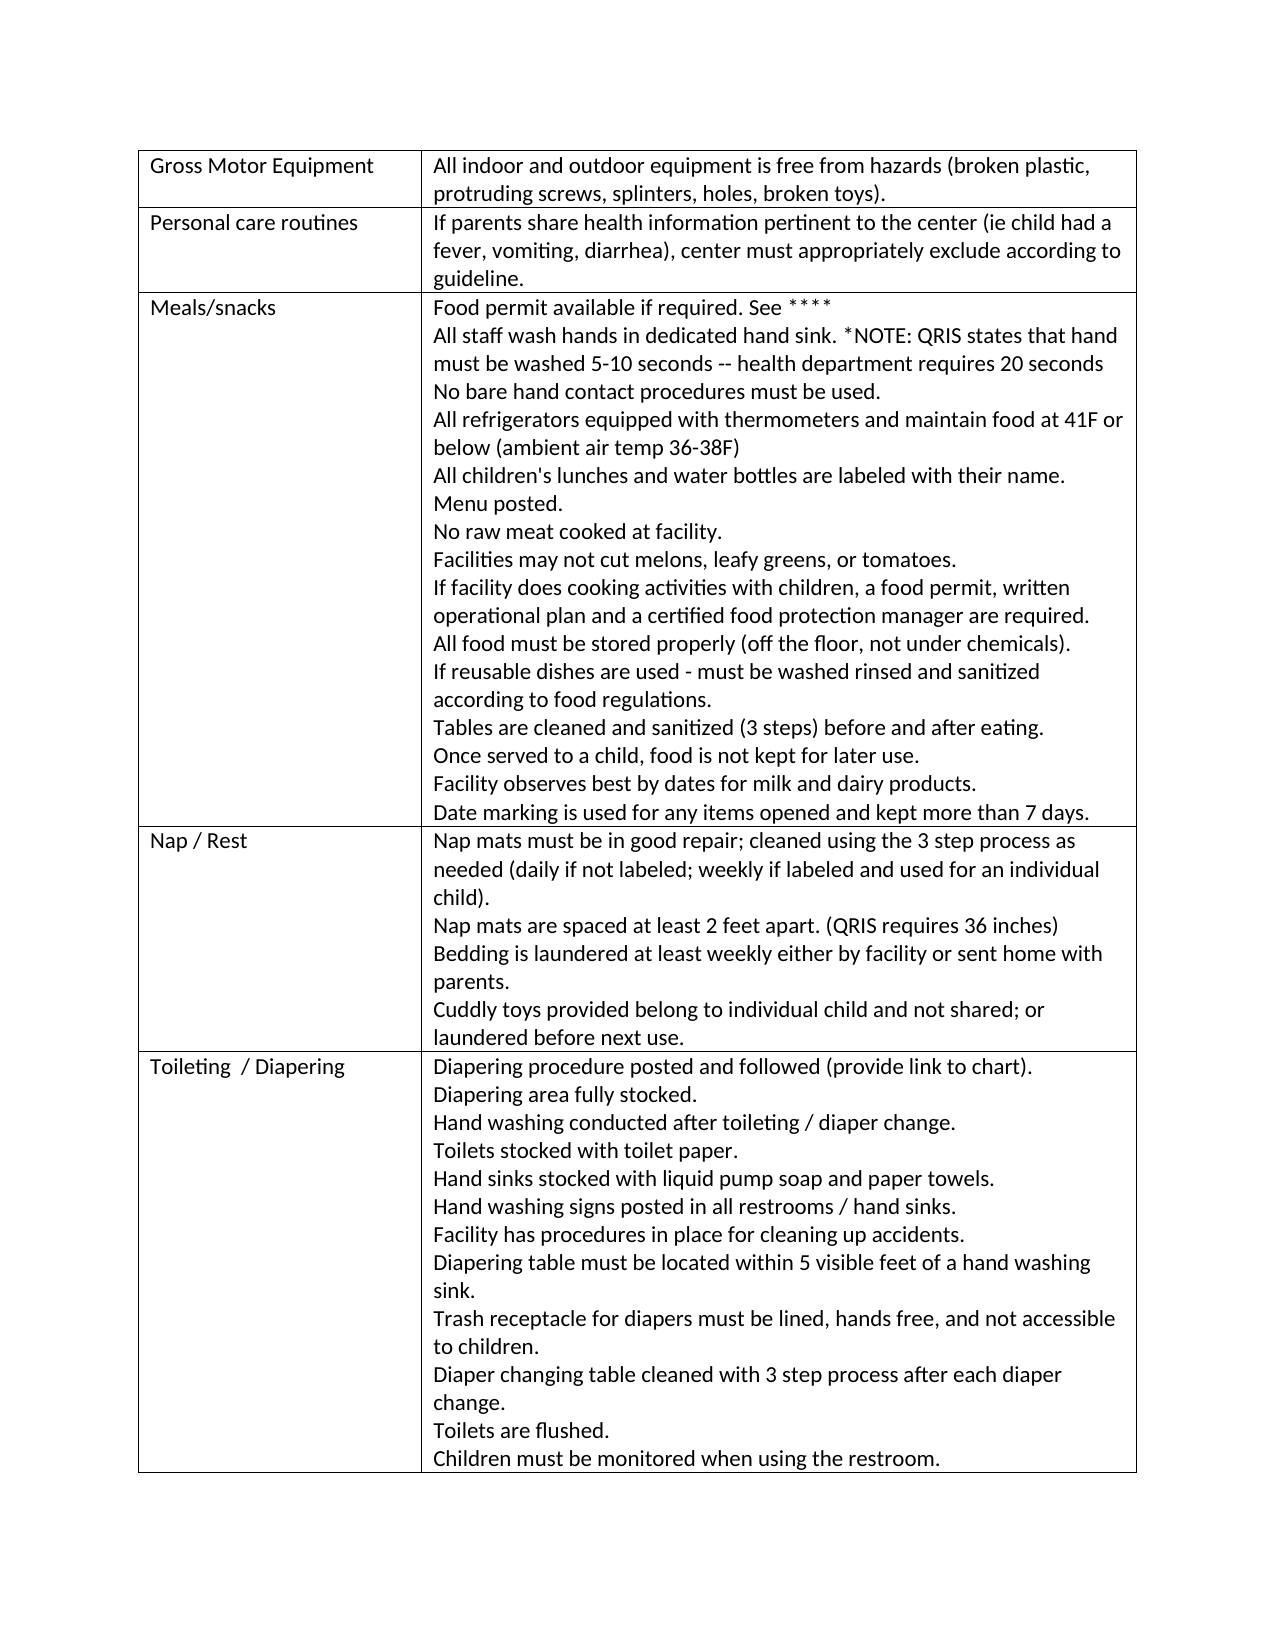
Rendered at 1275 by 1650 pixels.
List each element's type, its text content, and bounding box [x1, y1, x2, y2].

table_cell Diapering procedure posted and followed (provide link to chart). Diapering area fully stocked. Hand washing conducted after toileting / diaper change. Toilets stocked with toilet paper. Hand sinks stocked with liquid pump soap and paper towels. Hand washing signs posted in all restrooms / hand sinks. Facility has procedures in place for cleaning up accidents. Diapering table must be located within 5 visible feet of a hand washing sink. Trash receptacle for diapers must be lined, hands free, and not accessible to children. Diaper changing table cleaned with 3 step process after each diaper change. Toilets are flushed. Children must be monitored when using the restroom. [422, 1052, 1136, 1472]
table_cell All indoor and outdoor equipment is free from hazards (broken plastic, protruding screws, splinters, holes, broken toys). [422, 151, 1136, 207]
table_cell Gross Motor Equipment [139, 151, 421, 207]
table_cell Nap / Rest [139, 827, 421, 1051]
table_cell If parents share health information pertinent to the center (ie child had a fever, vomiting, diarrhea), center must appropriately exclude according to guideline. [422, 208, 1136, 292]
table_cell Personal care routines [139, 208, 421, 292]
table_cell Food permit available if required. See **** All staff wash hands in dedicated hand sink. *NOTE: QRIS states that hand must be washed 5-10 seconds -- health department requires 20 seconds No bare hand contact procedures must be used. All refrigerators equipped with thermometers and maintain food at 41F or below (ambient air temp 36-38F) All children's lunches and water bottles are labeled with their name. Menu posted. No raw meat cooked at facility. Facilities may not cut melons, leafy greens, or tomatoes. If facility does cooking activities with children, a food permit, written operational plan and a certified food protection manager are required. All food must be stored properly (off the floor, not under chemicals). If reusable dishes are used - must be washed rinsed and sanitized according to food regulations. Tables are cleaned and sanitized (3 steps) before and after eating. Once served to a child, food is not kept for later use. Facility observes best by dates for milk and dairy products. Date marking is used for any items opened and kept more than 7 days. [422, 293, 1136, 826]
table_cell Meals/snacks [139, 293, 421, 826]
table_cell Nap mats must be in good repair; cleaned using the 3 step process as needed (daily if not labeled; weekly if labeled and used for an individual child). Nap mats are spaced at least 2 feet apart. (QRIS requires 36 inches) Bedding is laundered at least weekly either by facility or sent home with parents. Cuddly toys provided belong to individual child and not shared; or laundered before next use. [422, 827, 1136, 1051]
table_cell Toileting / Diapering [139, 1052, 421, 1472]
